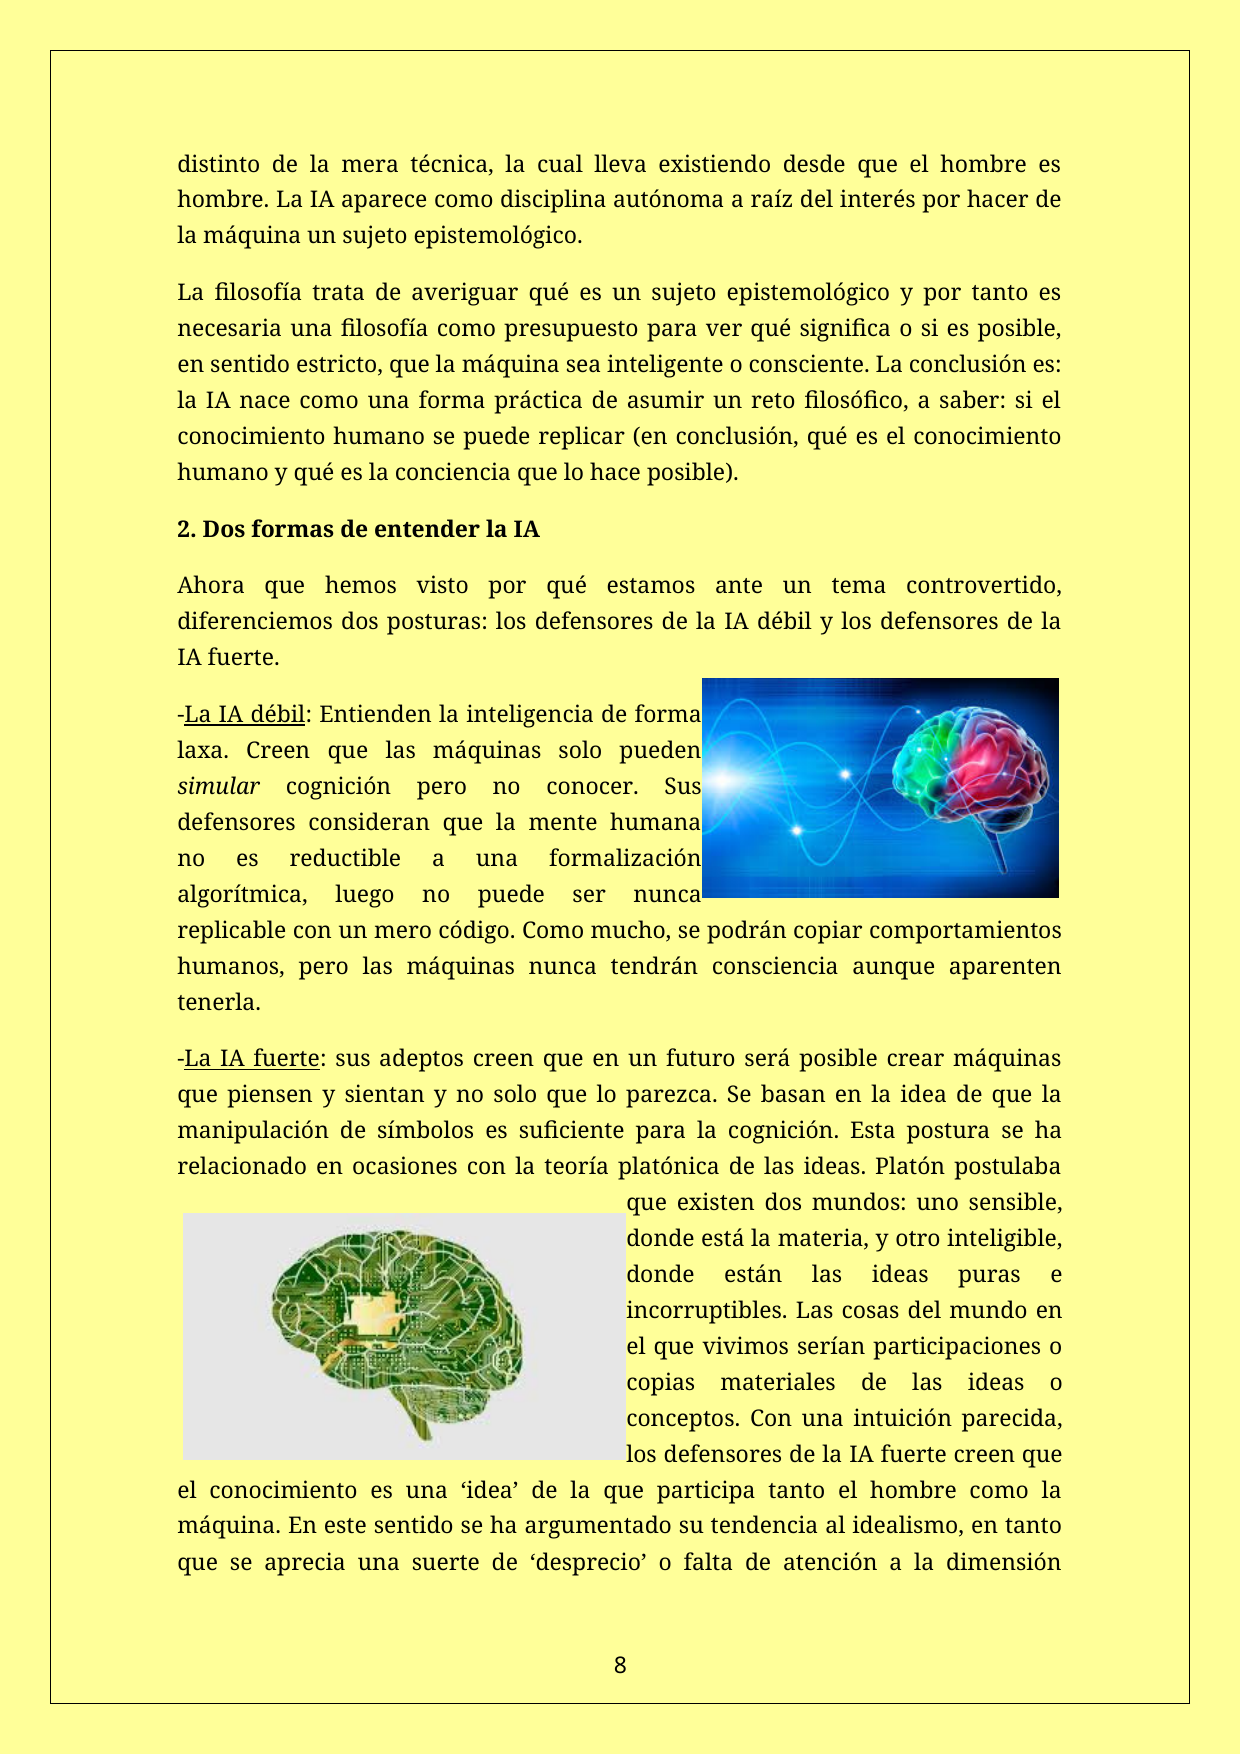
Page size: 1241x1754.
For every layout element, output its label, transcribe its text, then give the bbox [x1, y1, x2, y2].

text 2. Dos formas de entender la IA [177, 513, 1063, 544]
text Ahora que hemos visto por qué estamos ante un tema controvertido, diferenciemos dos posturas: los defensores de la IA débil y los defensores de la IA fuerte. [177, 569, 1063, 672]
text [177, 147, 1063, 251]
picture [702, 678, 1059, 898]
text La filosofía trata de averiguar qué es un sujeto epistemológico y por tanto es necesaria una filosofía como presupuesto para ver qué significa o si es posible, en sentido estricto, que la máquina sea inteligente o consciente. La conclusión es: la IA nace como una forma práctica de asumir un reto filosófico, a saber: si el conocimiento humano se puede replicar (en conclusión, qué es el conocimiento humano y qué es la conciencia que lo hace posible). [177, 276, 1063, 487]
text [177, 1042, 1063, 1577]
picture [183, 1213, 626, 1460]
